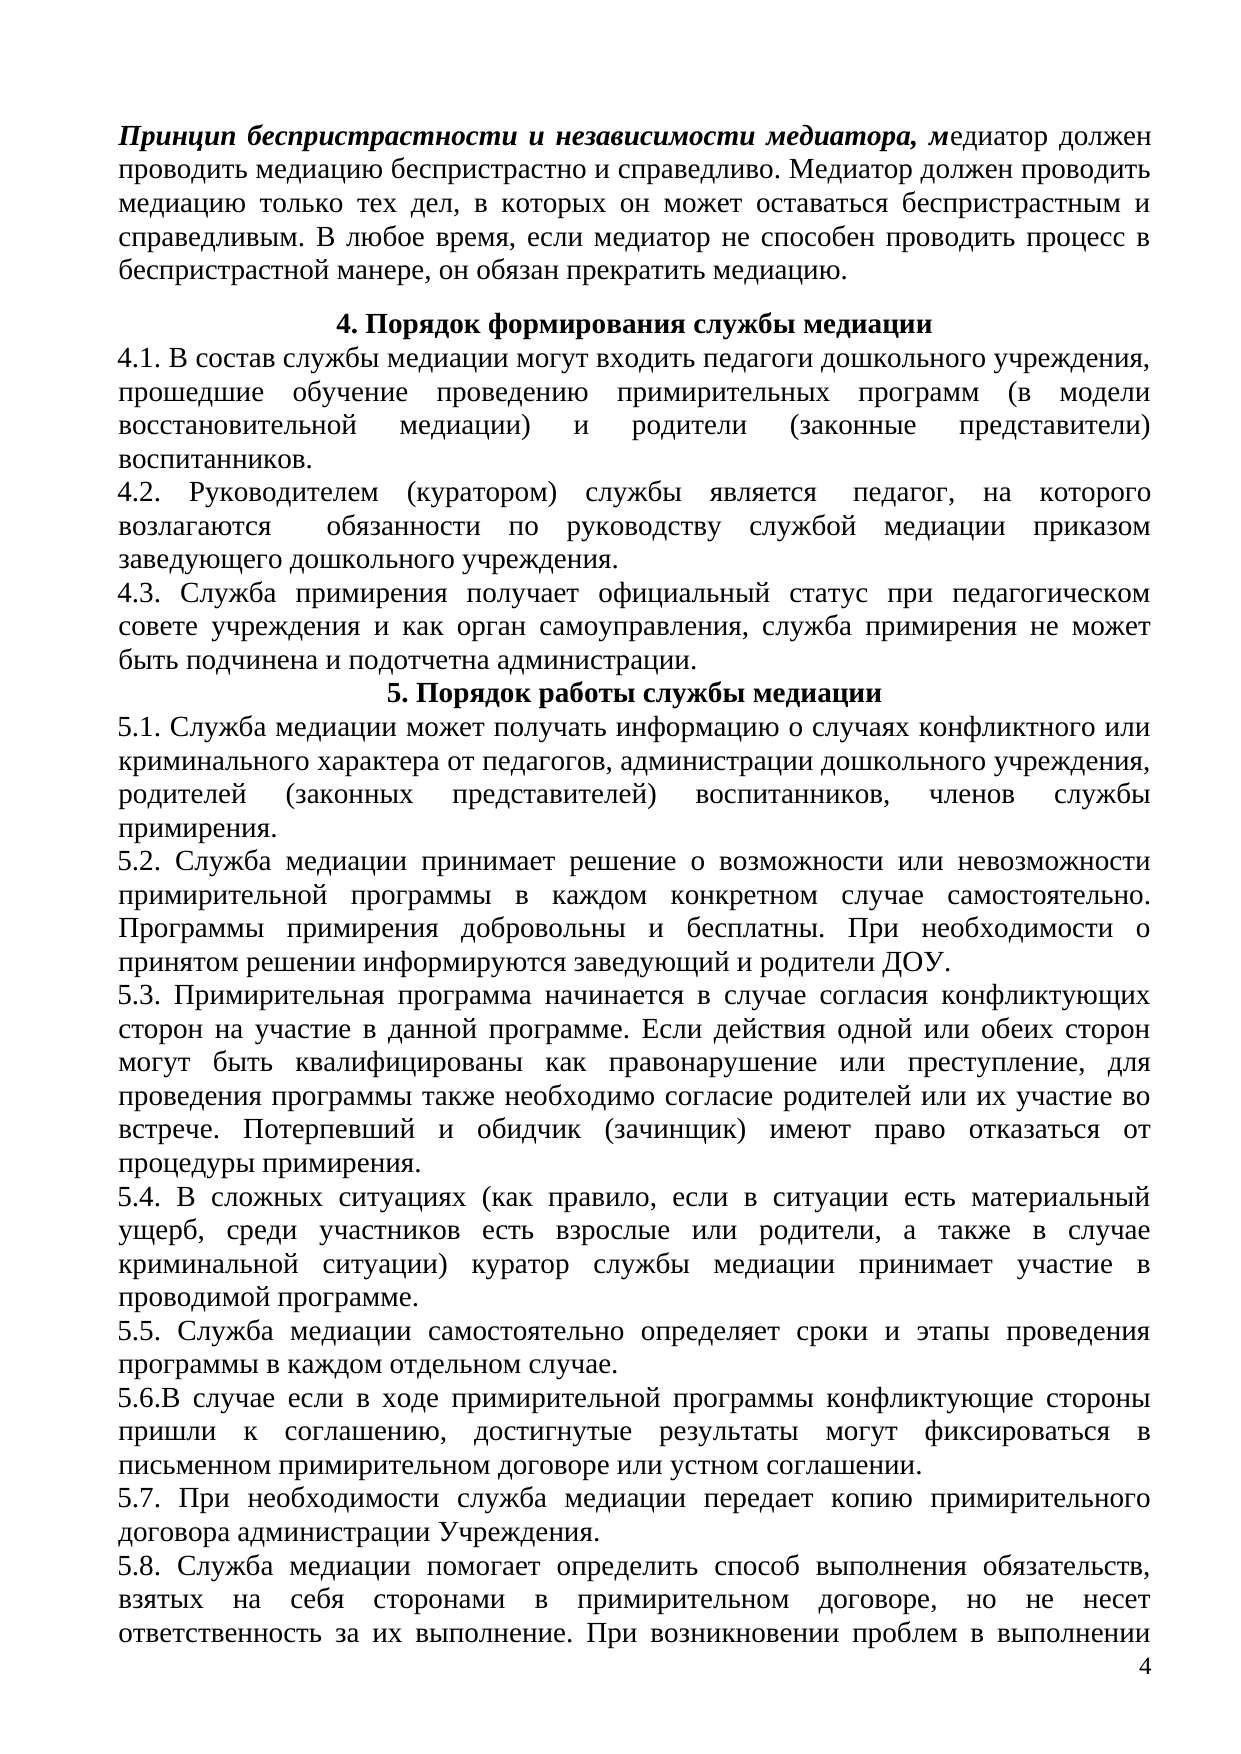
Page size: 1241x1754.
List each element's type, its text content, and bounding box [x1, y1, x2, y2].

list Принцип беспристрастности и независимости медиатора, медиатор должен проводить медиацию беспристрастно и справедливо. Медиатор должен проводить медиацию только тех дел, в которых он может оставаться беспристрастным и справедливым. В любое время, если медиатор не способен проводить процесс в беспристрастной манере, он обязан прекратить медиацию. [118, 118, 1152, 286]
text 4.2. Руководителем (куратором) службы является педагог, на которого возлагаются обязанности по руководству службой медиации приказом заведующего дошкольного учреждения. [117, 474, 1152, 575]
text 5.6.В случае если в ходе примирительной программы конфликтующие стороны пришли к соглашению, достигнутые результаты могут фиксироваться в письменном примирительном договоре или устном соглашении. [117, 1380, 1152, 1481]
text 5.1. Служба медиации может получать информацию о случаях конфликтного или криминального характера от педагогов, администрации дошкольного учреждения, родителей (законных представителей) воспитанников, членов службы примирения. [117, 709, 1152, 843]
text 5. Порядок работы службы медиации [117, 676, 1152, 709]
text 5.7. При необходимости служба медиации передает копию примирительного договора администрации Учреждения. [117, 1481, 1152, 1548]
text 4.1. В состав службы медиации могут входить педагоги дошкольного учреждения, прошедшие обучение проведению примирительных программ (в модели восстановительной медиации) и родители (законные представители) воспитанников. [117, 340, 1152, 474]
text 5.2. Служба медиации принимает решение о возможности или невозможности примирительной программы в каждом конкретном случае самостоятельно. Программы примирения добровольны и бесплатны. При необходимости о принятом решении информируются заведующий и родители ДОУ. [117, 843, 1152, 977]
text 5.4. В сложных ситуациях (как правило, если в ситуации есть материальный ущерб, среди участников есть взрослые или родители, а также в случае криминальной ситуации) куратор службы медиации принимает участие в проводимой программе. [117, 1179, 1152, 1313]
text 4.3. Служба примирения получает официальный статус при педагогическом совете учреждения и как орган самоуправления, служба примирения не может быть подчинена и подотчетна администрации. [117, 575, 1152, 676]
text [117, 1548, 1152, 1648]
text 4. Порядок формирования службы медиации [117, 307, 1152, 340]
text 5.5. Служба медиации самостоятельно определяет сроки и этапы проведения программы в каждом отдельном случае. [117, 1313, 1152, 1380]
text 5.3. Примирительная программа начинается в случае согласия конфликтующих сторон на участие в данной программе. Если действия одной или обеих сторон могут быть квалифицированы как правонарушение или преступление, для проведения программы также необходимо согласие родителей или их участие во встрече. Потерпевший и обидчик (зачинщик) имеют право отказаться от процедуры примирения. [117, 977, 1152, 1179]
